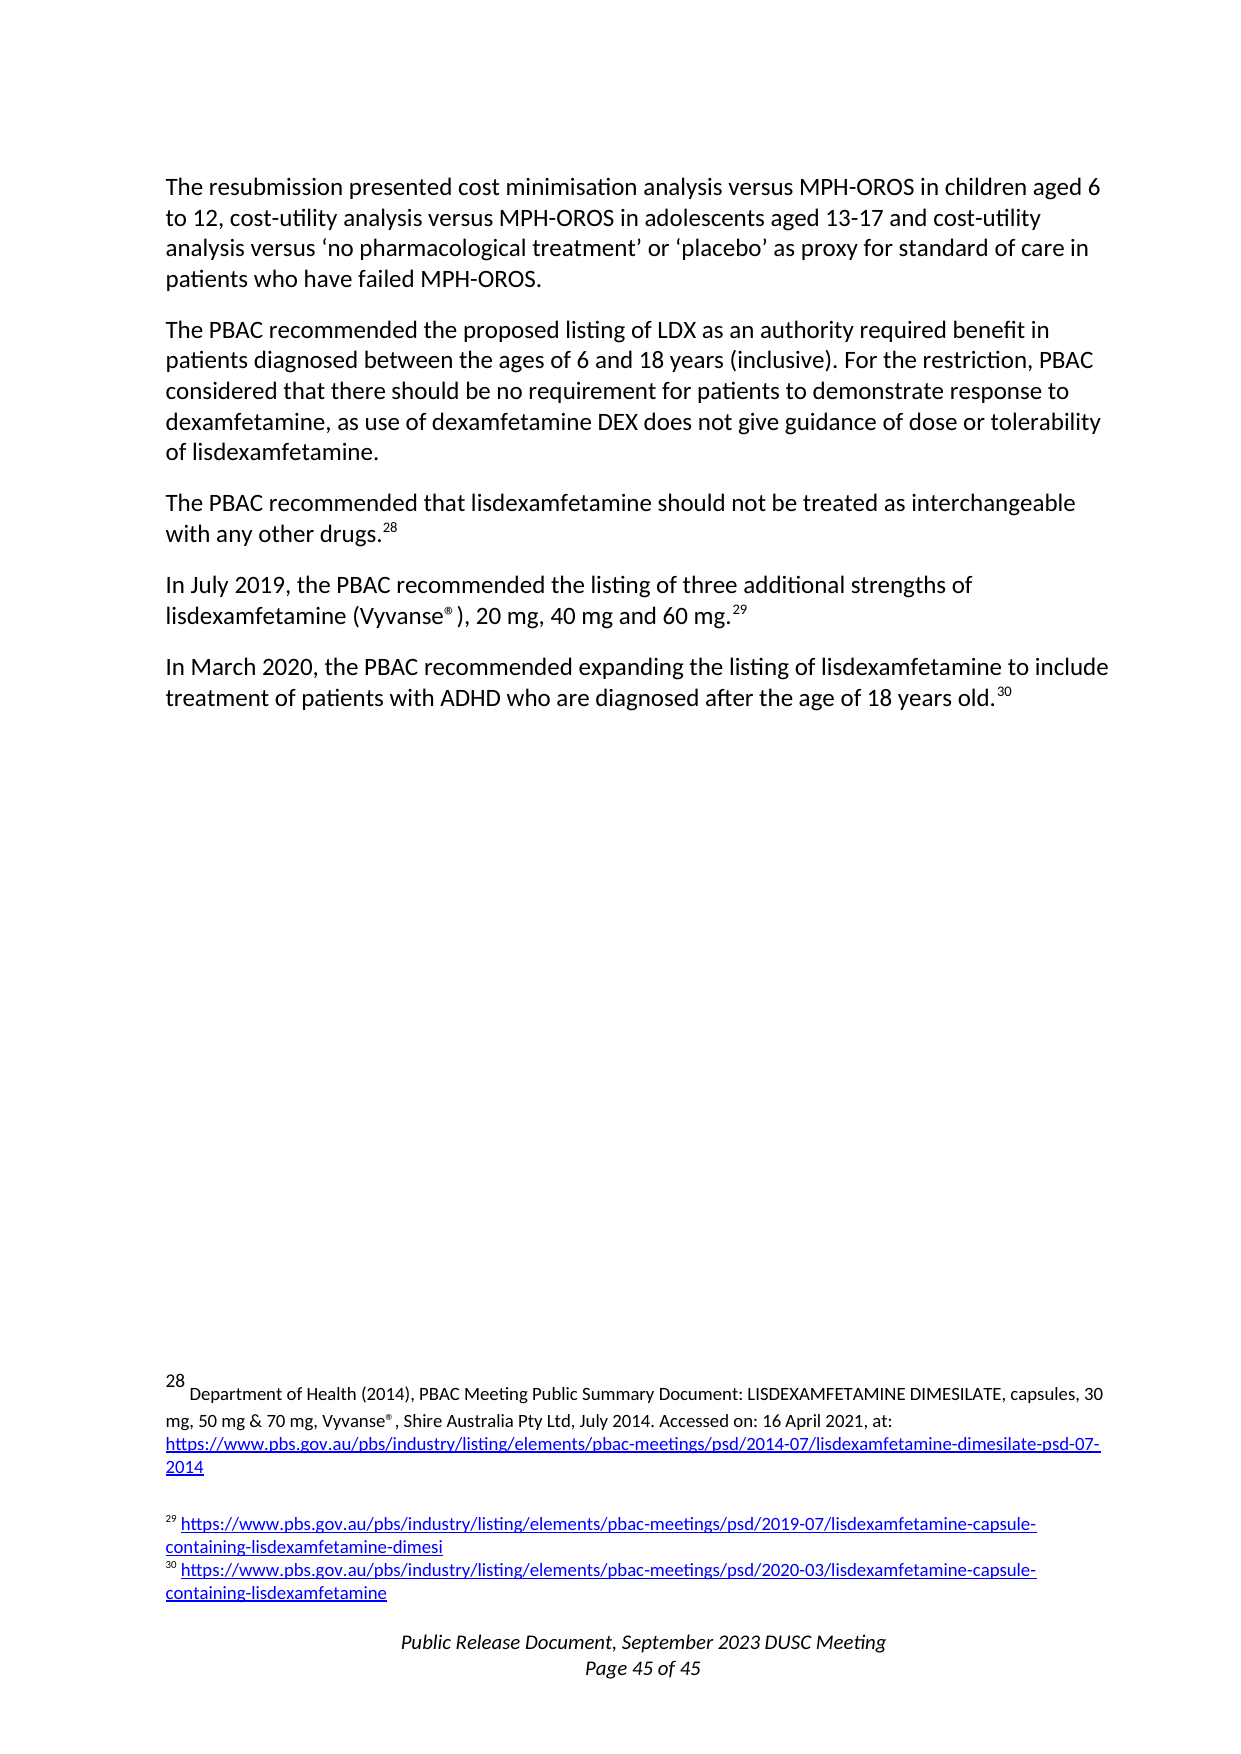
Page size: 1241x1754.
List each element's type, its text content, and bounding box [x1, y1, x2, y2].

text In July 2019, the PBAC recommended the listing of three additional strengths of lisdexamfetamine (Vyvanse®), 20 mg, 40 mg and 60 mg. [165, 569, 1122, 631]
text The resubmission presented cost minimisation analysis versus MPH-OROS in children aged 6 to 12, cost-utility analysis versus MPH-OROS in adolescents aged 13-17 and cost-utility analysis versus ‘no pharmacological treatment’ or ‘placebo’ as proxy for standard of care in patients who have failed MPH-OROS. [165, 171, 1122, 293]
text The PBAC recommended the proposed listing of LDX as an authority required benefit in patients diagnosed between the ages of 6 and 18 years (inclusive). For the restriction, PBAC considered that there should be no requirement for patients to demonstrate response to dexamfetamine, as use of dexamfetamine DEX does not give guidance of dose or tolerability of lisdexamfetamine. [165, 314, 1122, 467]
text In March 2020, the PBAC recommended expanding the listing of lisdexamfetamine to include treatment of patients with ADHD who are diagnosed after the age of 18 years old. [165, 651, 1122, 712]
text The PBAC recommended that lisdexamfetamine should not be treated as interchangeable with any other drugs. [165, 488, 1122, 549]
